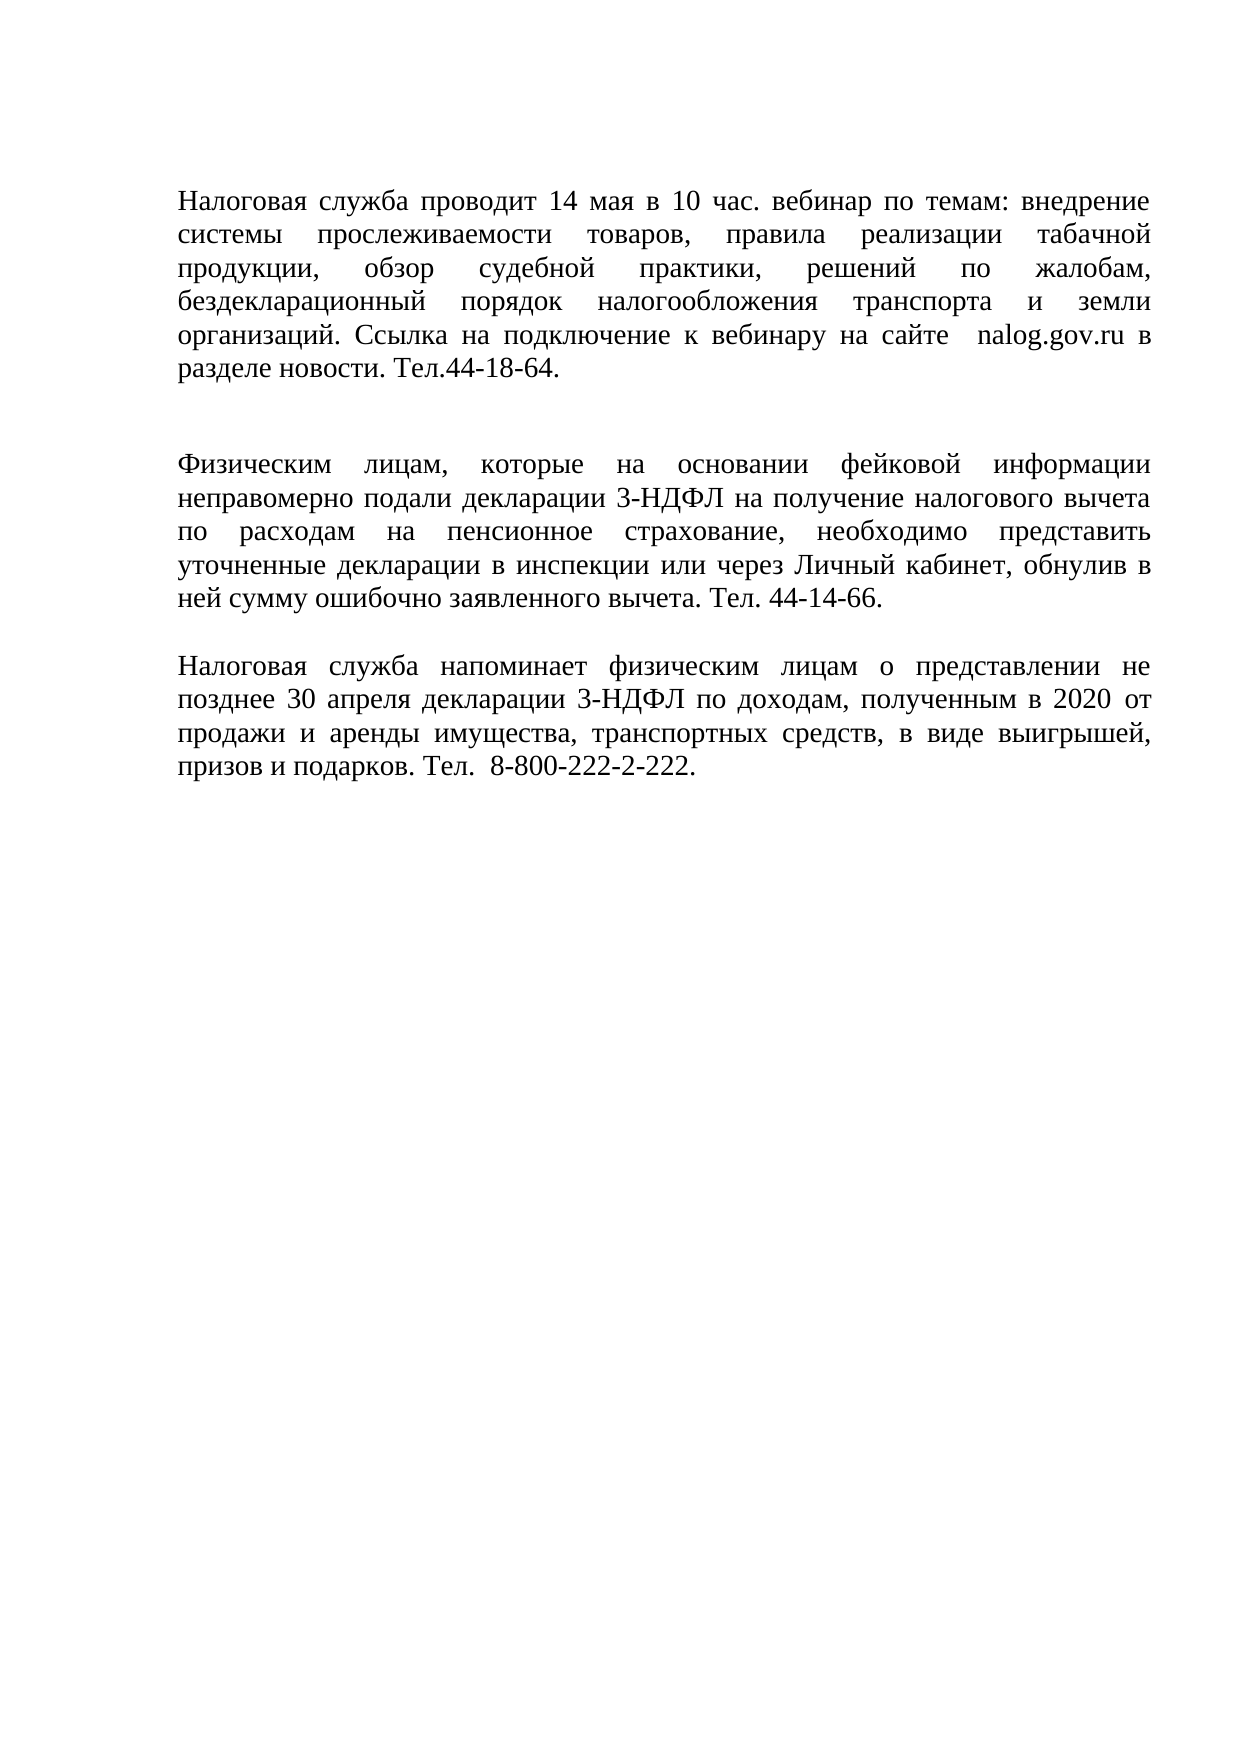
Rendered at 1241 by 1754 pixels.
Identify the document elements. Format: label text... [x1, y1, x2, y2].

text Налоговая служба напоминает физическим лицам о представлении не позднее 30 апреля декларации 3-НДФЛ по доходам, полученным в 2020 от продажи и аренды имущества, транспортных средств, в виде выигрышей, призов и подарков. Тел. 8-800-222-2-222. [177, 648, 1152, 782]
text Физическим лицам, которые на основании фейковой информации неправомерно подали декларации 3-НДФЛ на получение налогового вычета по расходам на пенсионное страхование, необходимо представить уточненные декларации в инспекции или через Личный кабинет, обнулив в ней сумму ошибочно заявленного вычета. Тел. 44-14-66. [177, 446, 1152, 614]
text Налоговая служба проводит 14 мая в 10 час. вебинар по темам: внедрение системы прослеживаемости товаров, правила реализации табачной продукции, обзор судебной практики, решений по жалобам, бездекларационный порядок налогообложения транспорта и земли организаций. Ссылка на подключение к вебинару на сайте nalog.gov.ru в разделе новости. Тел.44-18-64. [177, 183, 1152, 384]
